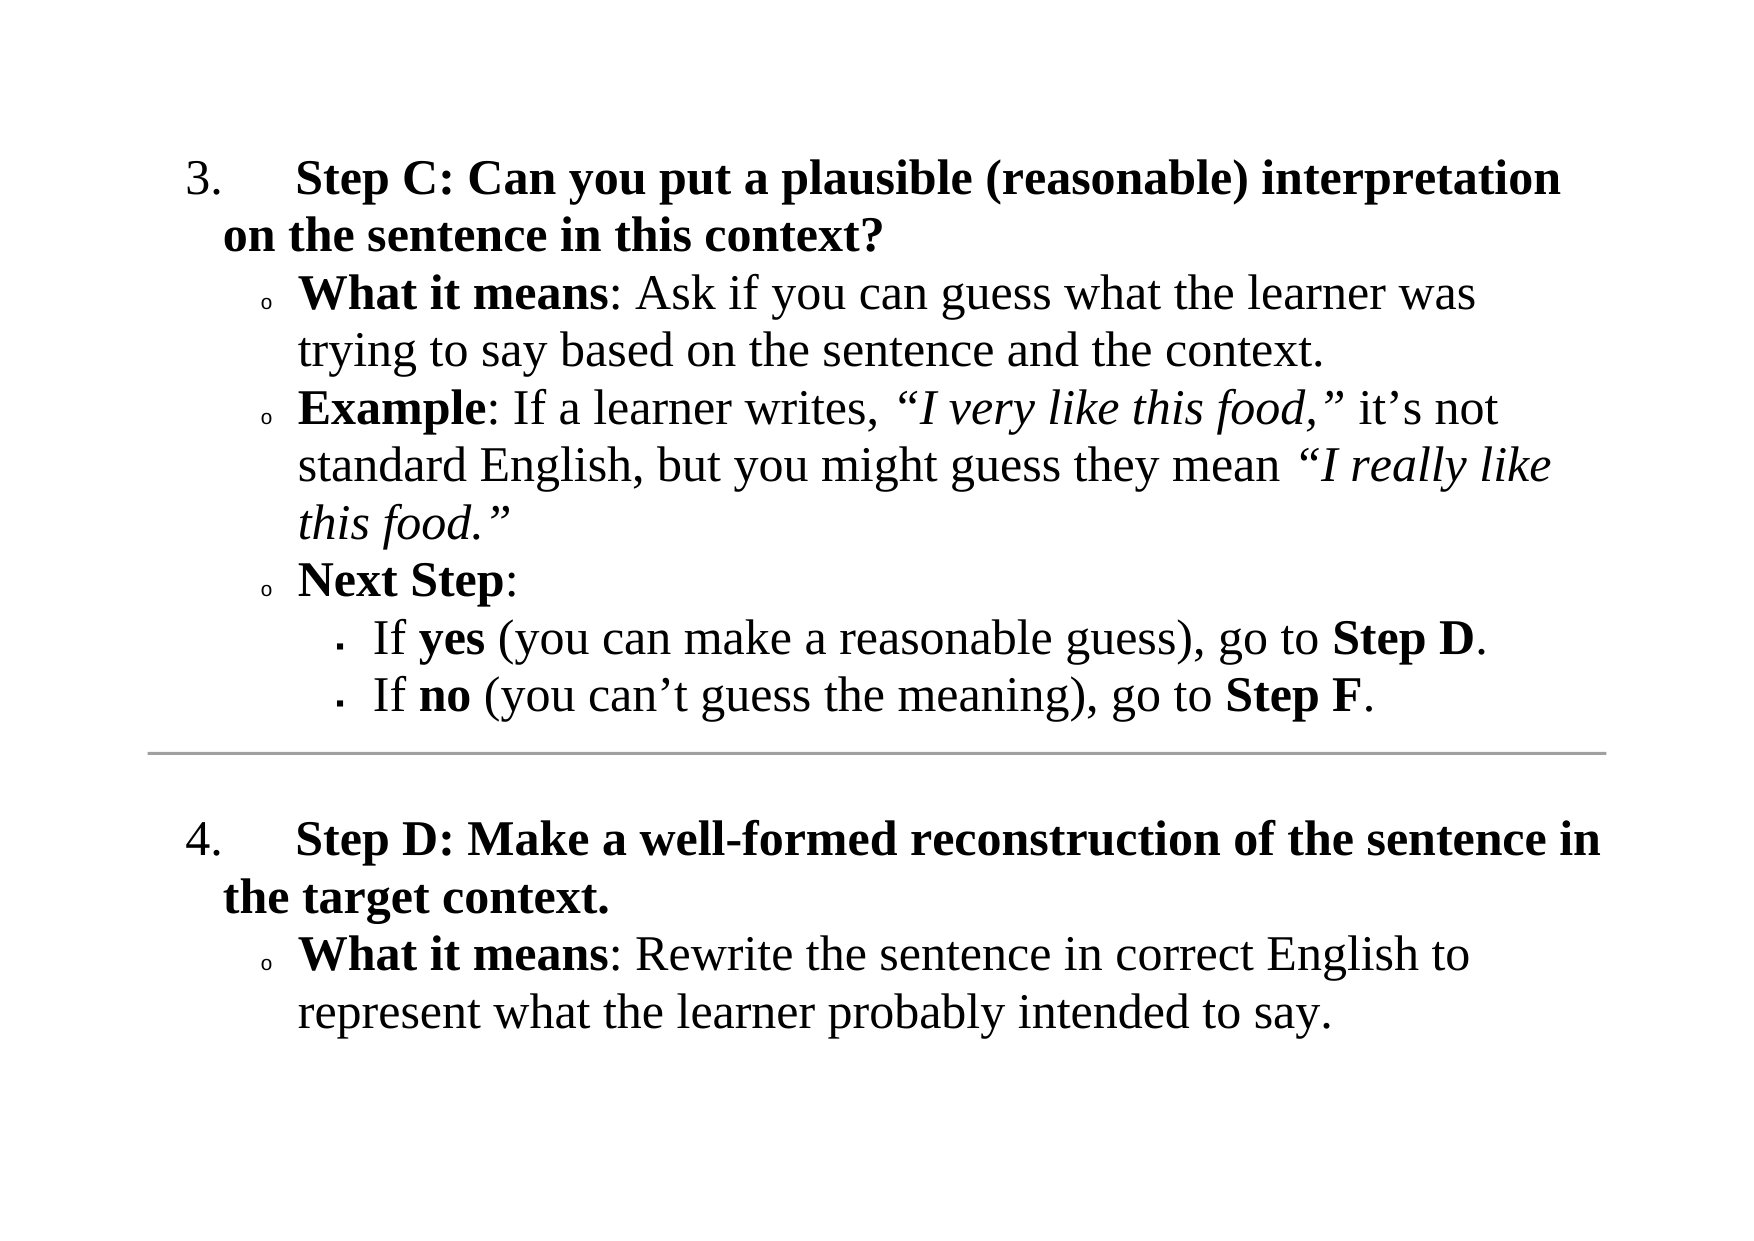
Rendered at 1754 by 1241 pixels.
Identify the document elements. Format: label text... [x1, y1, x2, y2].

list If yes (you can make a reasonable guess), go to Step D. [335, 608, 1606, 665]
list Step D: Make a well-formed reconstruction of the sentence in the target context. [185, 809, 1606, 924]
list Step C: Can you put a plausible (reasonable) interpretation on the sentence in this context? [185, 148, 1606, 263]
list What it means: Ask if you can guess what the learner was trying to say based on the sentence and the context. [260, 263, 1606, 378]
list Next Step: [260, 550, 1606, 608]
list If no (you can’t guess the meaning), go to Step F. [335, 665, 1606, 723]
list What it means: Rewrite the sentence in correct English to represent what the learner probably intended to say. [260, 924, 1606, 1039]
list Example: If a learner writes, “I very like this food,” it’s not standard English, but you might guess they mean “I really like this food.” [260, 378, 1606, 550]
